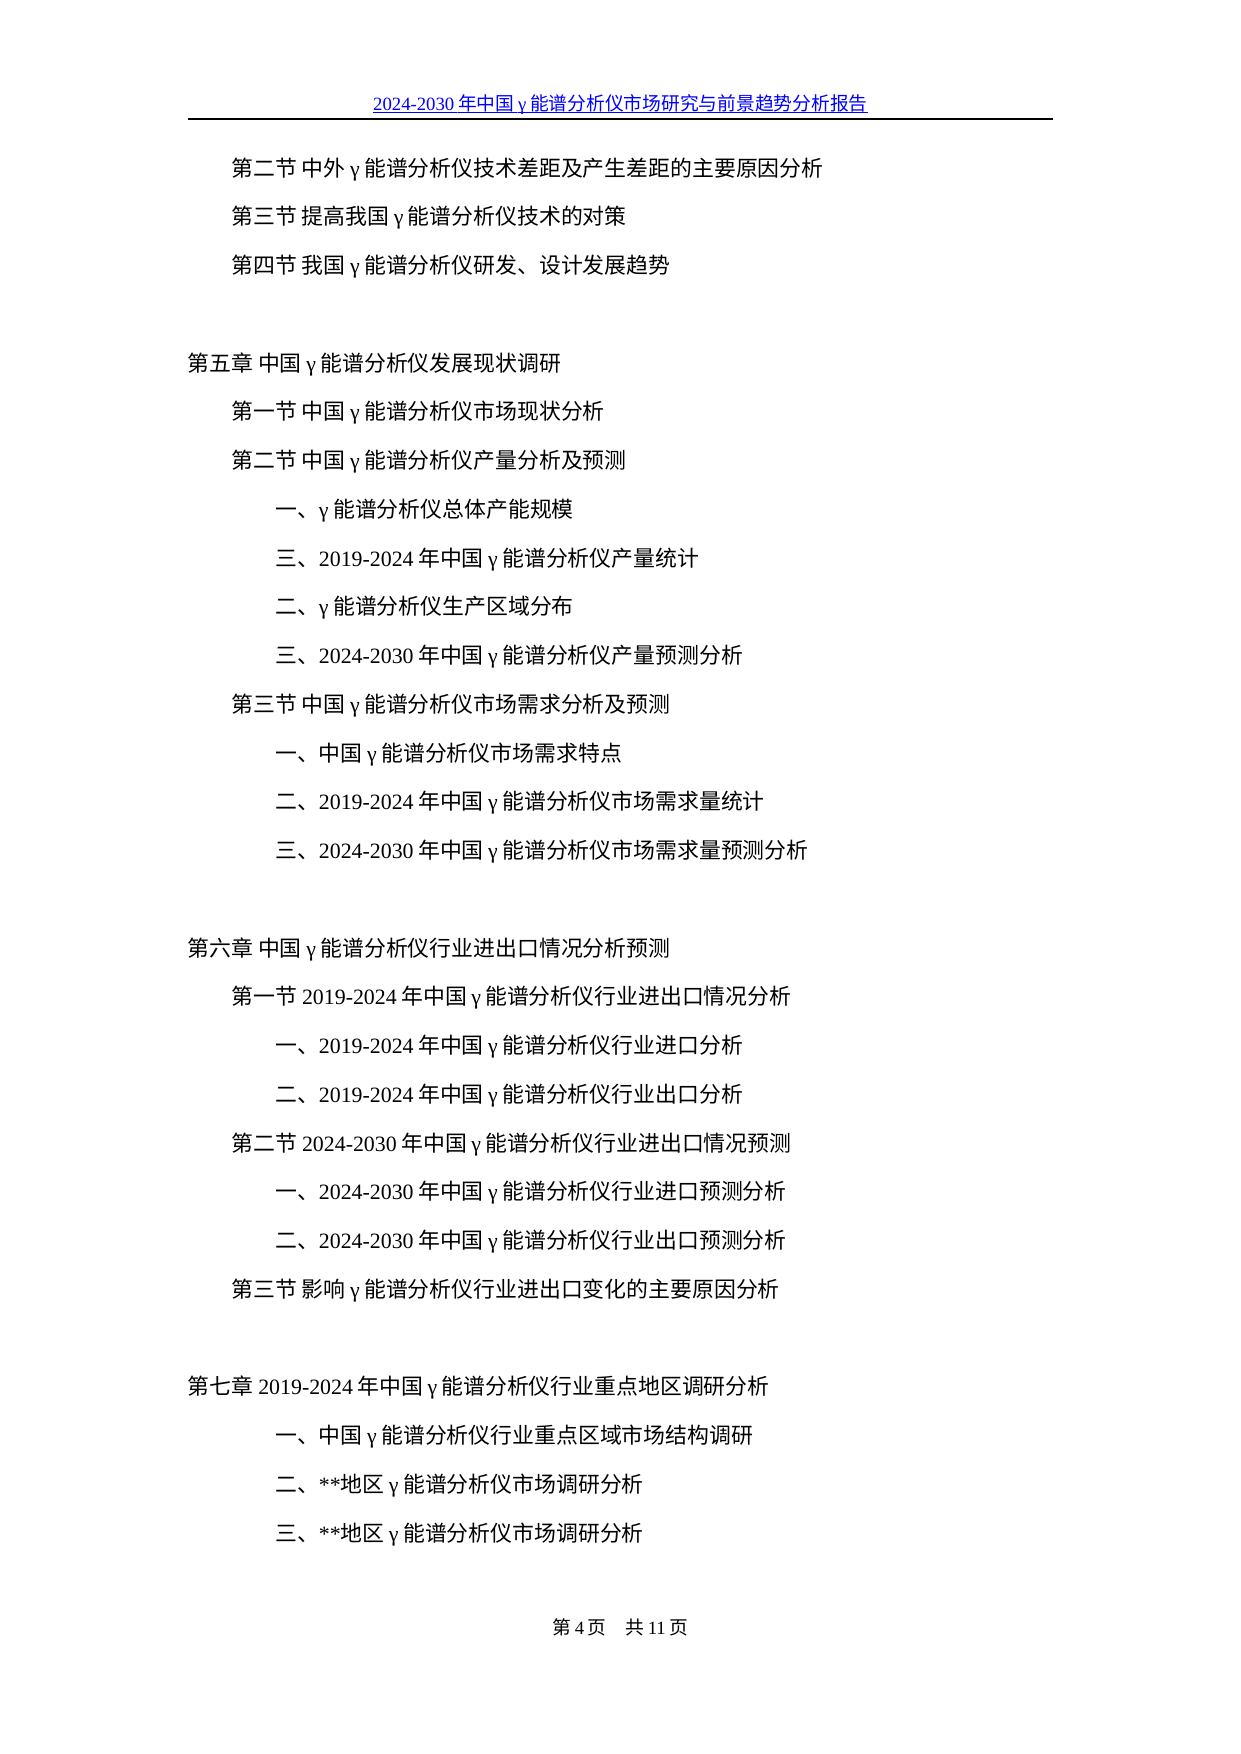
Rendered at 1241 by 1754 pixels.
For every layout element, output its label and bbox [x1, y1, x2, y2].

text [187, 150, 1053, 1548]
